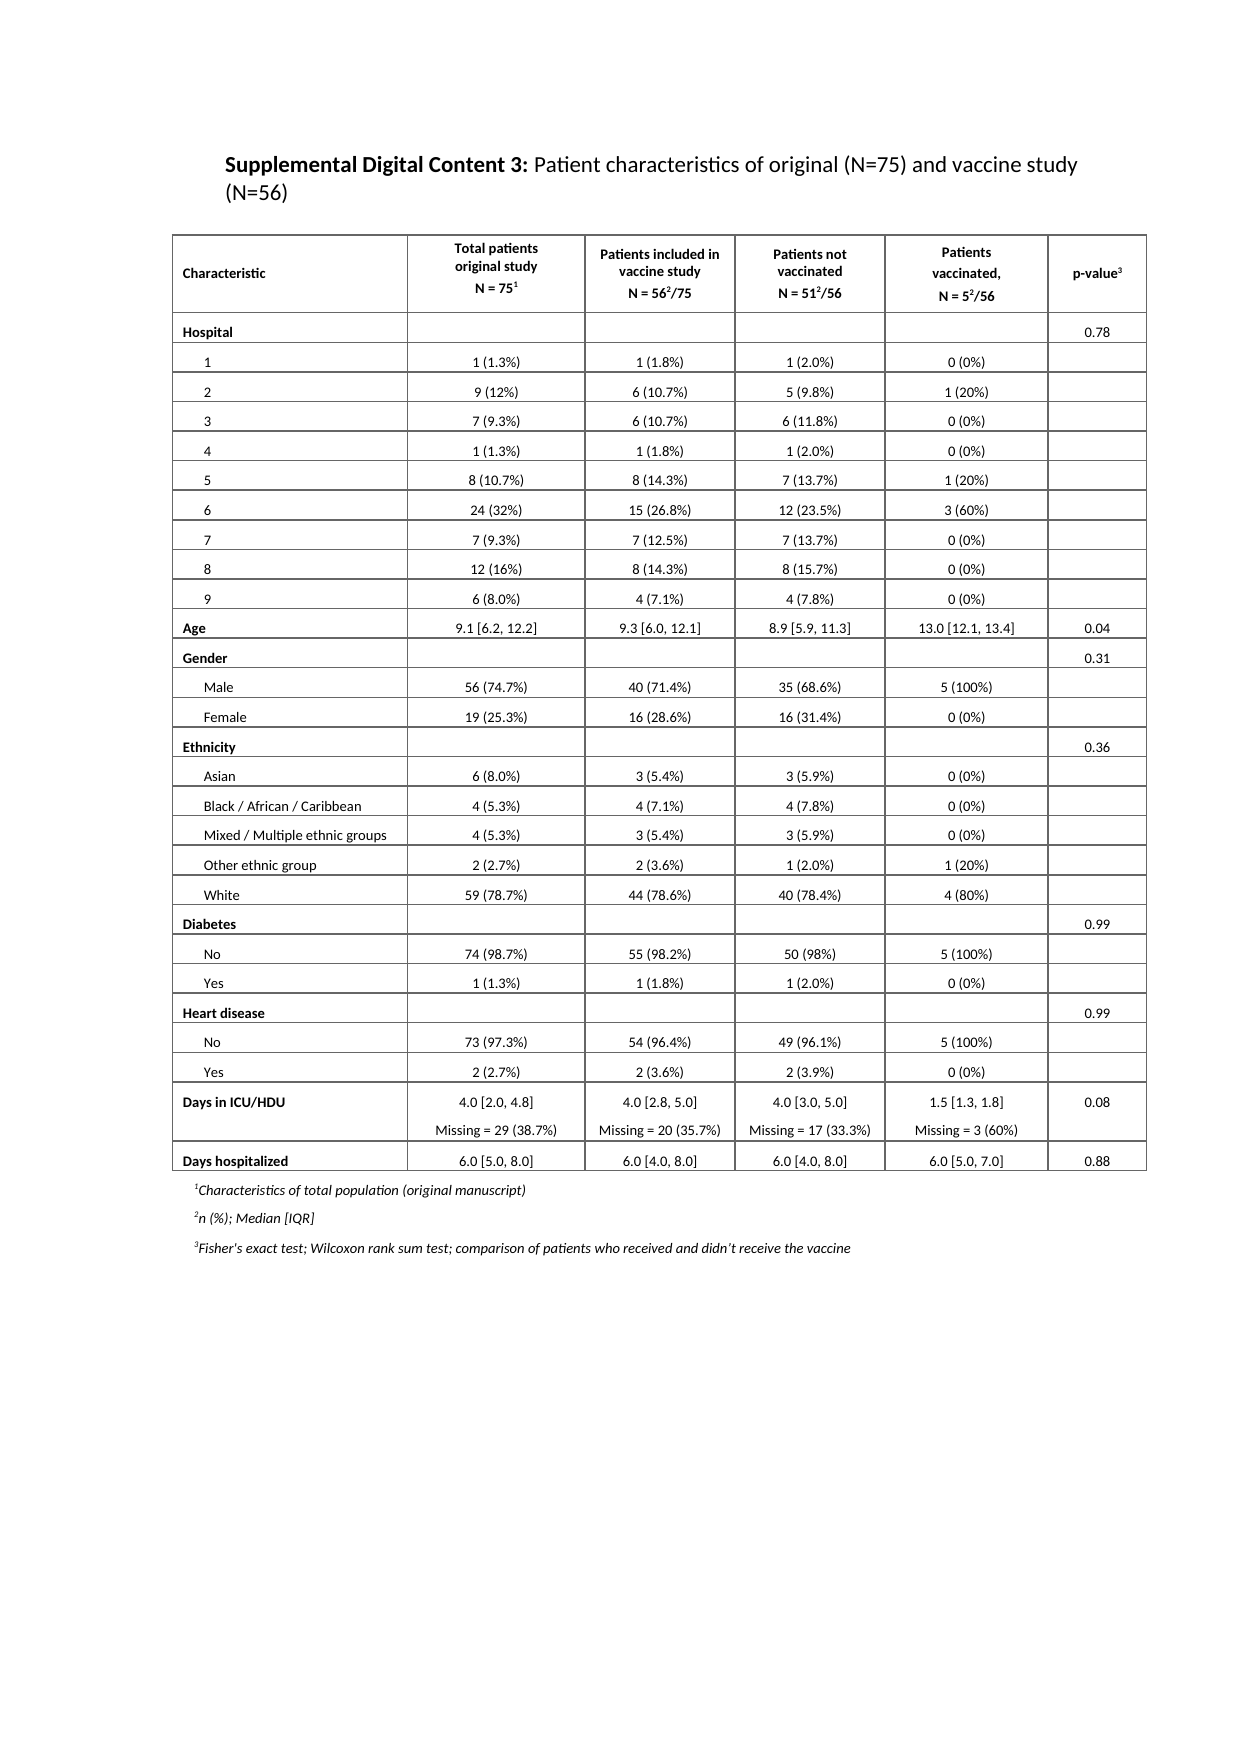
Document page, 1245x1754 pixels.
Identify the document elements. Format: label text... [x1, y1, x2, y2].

table_cell 6 (10.7%) [586, 402, 734, 430]
table_cell 15 (26.8%) [586, 491, 734, 519]
table_cell 1 (1.3%) [408, 432, 584, 460]
table_cell 19 (25.3%) [408, 698, 584, 726]
table_cell [586, 905, 734, 933]
table_cell 2 [173, 373, 407, 401]
table_cell 0.78 [1049, 313, 1146, 341]
table_cell [1049, 964, 1146, 992]
table_cell 1 (2.0%) [736, 432, 884, 460]
table_header p-value3 [1049, 236, 1146, 312]
table_cell 0 (0%) [886, 402, 1047, 430]
table_cell 1 (1.3%) [408, 343, 584, 371]
table_cell No [173, 935, 407, 963]
table_cell 2n (%); Median [IQR] [172, 1199, 1148, 1229]
table_cell 7 (9.3%) [408, 402, 584, 430]
table_cell 1 (2.0%) [736, 964, 884, 992]
table_cell 6 (10.7%) [586, 373, 734, 401]
table_cell 5 (100%) [886, 935, 1047, 963]
table_cell 6.0 [4.0, 8.0] [586, 1142, 734, 1169]
table_cell 4 (7.1%) [586, 580, 734, 608]
table_cell 0 (0%) [886, 550, 1047, 578]
table_cell 16 (28.6%) [586, 698, 734, 726]
table_cell Days hospitalized [173, 1142, 407, 1169]
table_cell White [173, 876, 407, 903]
table_cell 5 (100%) [886, 1023, 1047, 1051]
table_cell 0 (0%) [886, 432, 1047, 460]
table_cell [1049, 668, 1146, 696]
table_cell [1049, 757, 1146, 785]
table_cell [1049, 1023, 1146, 1051]
table_cell Yes [173, 964, 407, 992]
table_cell [1049, 876, 1146, 903]
table_cell Female [173, 698, 407, 726]
table_cell [1049, 491, 1146, 519]
table_cell [886, 994, 1047, 1022]
table_cell 4 (7.8%) [736, 787, 884, 815]
table_cell 8.9 [5.9, 11.3] [736, 609, 884, 637]
table_cell 0.99 [1049, 994, 1146, 1022]
table_cell 6 (8.0%) [408, 580, 584, 608]
table_cell 0.08 [1049, 1083, 1146, 1140]
table_cell 1 [173, 343, 407, 371]
table_cell 8 (10.7%) [408, 461, 584, 489]
table_cell Age [173, 609, 407, 637]
table_cell 56 (74.7%) [408, 668, 584, 696]
table_cell 7 (13.7%) [736, 461, 884, 489]
table_cell [736, 313, 884, 341]
table_cell [1049, 343, 1146, 371]
table_cell [408, 905, 584, 933]
table_cell [408, 994, 584, 1022]
table_cell 0 (0%) [886, 787, 1047, 815]
table_cell 9.3 [6.0, 12.1] [586, 609, 734, 637]
table_cell 4 (5.3%) [408, 816, 584, 844]
table_cell [1049, 550, 1146, 578]
table_cell 3 (5.9%) [736, 816, 884, 844]
table_cell 6 (8.0%) [408, 757, 584, 785]
table_cell No [173, 1023, 407, 1051]
table_cell Other ethnic group [173, 846, 407, 874]
table_cell Black / African / Caribbean [173, 787, 407, 815]
table_cell 3 (60%) [886, 491, 1047, 519]
table_cell 40 (71.4%) [586, 668, 734, 696]
table_cell 59 (78.7%) [408, 876, 584, 903]
table_cell 9 [173, 580, 407, 608]
table_cell 4.0 [2.0, 4.8] Missing = 29 (38.7%) [408, 1083, 584, 1140]
table_cell 2 (2.7%) [408, 846, 584, 874]
table_cell 4 [173, 432, 407, 460]
table_cell 5 (100%) [886, 668, 1047, 696]
table_cell 0.36 [1049, 728, 1146, 756]
table_cell [736, 639, 884, 667]
table_header Total patients original study N = 751 [408, 236, 584, 312]
table_cell 54 (96.4%) [586, 1023, 734, 1051]
table_cell 1 (20%) [886, 373, 1047, 401]
table_cell [408, 728, 584, 756]
table_cell 50 (98%) [736, 935, 884, 963]
table_cell Yes [173, 1053, 407, 1081]
table_cell 8 (14.3%) [586, 461, 734, 489]
table_cell 0.31 [1049, 639, 1146, 667]
table_cell 0 (0%) [886, 1053, 1047, 1081]
table_cell 55 (98.2%) [586, 935, 734, 963]
table_cell [586, 728, 734, 756]
table_cell 24 (32%) [408, 491, 584, 519]
table_cell 49 (96.1%) [736, 1023, 884, 1051]
table_cell 74 (98.7%) [408, 935, 584, 963]
table_cell 4 (7.1%) [586, 787, 734, 815]
table_cell 0.04 [1049, 609, 1146, 637]
table_cell 9.1 [6.2, 12.2] [408, 609, 584, 637]
table_cell 8 (14.3%) [586, 550, 734, 578]
table_cell 1 (1.8%) [586, 964, 734, 992]
table_cell [1049, 432, 1146, 460]
table_cell 16 (31.4%) [736, 698, 884, 726]
table_header Characteristic [173, 236, 407, 312]
table_cell 0 (0%) [886, 816, 1047, 844]
table_cell 0 (0%) [886, 580, 1047, 608]
table_cell [1049, 461, 1146, 489]
table_cell 6 [173, 491, 407, 519]
table_cell [1049, 698, 1146, 726]
table_cell [1049, 521, 1146, 548]
table_cell [886, 905, 1047, 933]
table_cell [886, 728, 1047, 756]
table_cell 40 (78.4%) [736, 876, 884, 903]
table_cell Diabetes [173, 905, 407, 933]
table_cell 2 (3.6%) [586, 1053, 734, 1081]
table_cell 6 (11.8%) [736, 402, 884, 430]
table_cell [586, 313, 734, 341]
table_cell 4 (5.3%) [408, 787, 584, 815]
table_cell 7 (12.5%) [586, 521, 734, 548]
table_cell Days in ICU/HDU [173, 1083, 407, 1140]
table_cell 0 (0%) [886, 343, 1047, 371]
table_cell 4.0 [3.0, 5.0] Missing = 17 (33.3%) [736, 1083, 884, 1140]
table_cell 0.99 [1049, 905, 1146, 933]
table_cell [886, 639, 1047, 667]
table_cell 5 [173, 461, 407, 489]
table_cell 0.88 [1049, 1142, 1146, 1169]
table_cell 3 [173, 402, 407, 430]
table_cell Hospital [173, 313, 407, 341]
table_cell 7 [173, 521, 407, 548]
table_cell 1 (20%) [886, 461, 1047, 489]
table_cell [886, 313, 1047, 341]
table_cell 0 (0%) [886, 698, 1047, 726]
table_cell 13.0 [12.1, 13.4] [886, 609, 1047, 637]
table_cell [586, 639, 734, 667]
table_cell 1 (1.3%) [408, 964, 584, 992]
table_header Patients vaccinated, N = 52/56 [886, 236, 1047, 312]
table_cell [1049, 1053, 1146, 1081]
table_cell 2 (3.9%) [736, 1053, 884, 1081]
table_cell 12 (16%) [408, 550, 584, 578]
table_cell 4 (7.8%) [736, 580, 884, 608]
table_cell 2 (3.6%) [586, 846, 734, 874]
table_cell [1049, 935, 1146, 963]
table_cell 4 (80%) [886, 876, 1047, 903]
table_cell 3 (5.9%) [736, 757, 884, 785]
table_cell Heart disease [173, 994, 407, 1022]
table_cell 4.0 [2.8, 5.0] Missing = 20 (35.7%) [586, 1083, 734, 1140]
table_cell Male [173, 668, 407, 696]
text Supplemental Digital Content 3: Patient characteristics of original (N=75) and vaccine study (N=56) [225, 150, 1095, 206]
table_cell 0 (0%) [886, 521, 1047, 548]
table_cell [1049, 787, 1146, 815]
table_cell 1 (20%) [886, 846, 1047, 874]
table_cell 6.0 [5.0, 8.0] [408, 1142, 584, 1169]
table_cell [736, 905, 884, 933]
table_header Patients included in vaccine study N = 562/75 [586, 236, 734, 312]
table_cell Ethnicity [173, 728, 407, 756]
table_cell [736, 994, 884, 1022]
table_cell [1049, 816, 1146, 844]
table_cell 3Fisher's exact test; Wilcoxon rank sum test; comparison of patients who received and didn’t receive the vaccine [172, 1229, 1148, 1258]
table_cell 5 (9.8%) [736, 373, 884, 401]
table_cell 1 (1.8%) [586, 432, 734, 460]
table_cell Mixed / Multiple ethnic groups [173, 816, 407, 844]
table_cell 7 (9.3%) [408, 521, 584, 548]
table_cell 44 (78.6%) [586, 876, 734, 903]
table_cell 0 (0%) [886, 964, 1047, 992]
table_cell 3 (5.4%) [586, 757, 734, 785]
table_cell 9 (12%) [408, 373, 584, 401]
table_cell 8 [173, 550, 407, 578]
table_cell 6.0 [5.0, 7.0] [886, 1142, 1047, 1169]
table_cell [1049, 373, 1146, 401]
table_header Patients not vaccinated N = 512/56 [736, 236, 884, 312]
table_cell [1049, 580, 1146, 608]
table_cell Asian [173, 757, 407, 785]
table_cell 0 (0%) [886, 757, 1047, 785]
table_cell 8 (15.7%) [736, 550, 884, 578]
table_cell 12 (23.5%) [736, 491, 884, 519]
table_cell [1049, 846, 1146, 874]
table_cell Gender [173, 639, 407, 667]
table_cell 3 (5.4%) [586, 816, 734, 844]
table_cell 6.0 [4.0, 8.0] [736, 1142, 884, 1169]
table_cell 2 (2.7%) [408, 1053, 584, 1081]
table_cell 1Characteristics of total population (original manuscript) [172, 1170, 1148, 1199]
table_cell 73 (97.3%) [408, 1023, 584, 1051]
table_cell 35 (68.6%) [736, 668, 884, 696]
table_cell 1 (1.8%) [586, 343, 734, 371]
table_cell [408, 313, 584, 341]
table_cell [1049, 402, 1146, 430]
table_cell 1.5 [1.3, 1.8] Missing = 3 (60%) [886, 1083, 1047, 1140]
table_cell [586, 994, 734, 1022]
table_cell 1 (2.0%) [736, 343, 884, 371]
table_cell 1 (2.0%) [736, 846, 884, 874]
table_cell [736, 728, 884, 756]
table_cell 7 (13.7%) [736, 521, 884, 548]
table_cell [408, 639, 584, 667]
